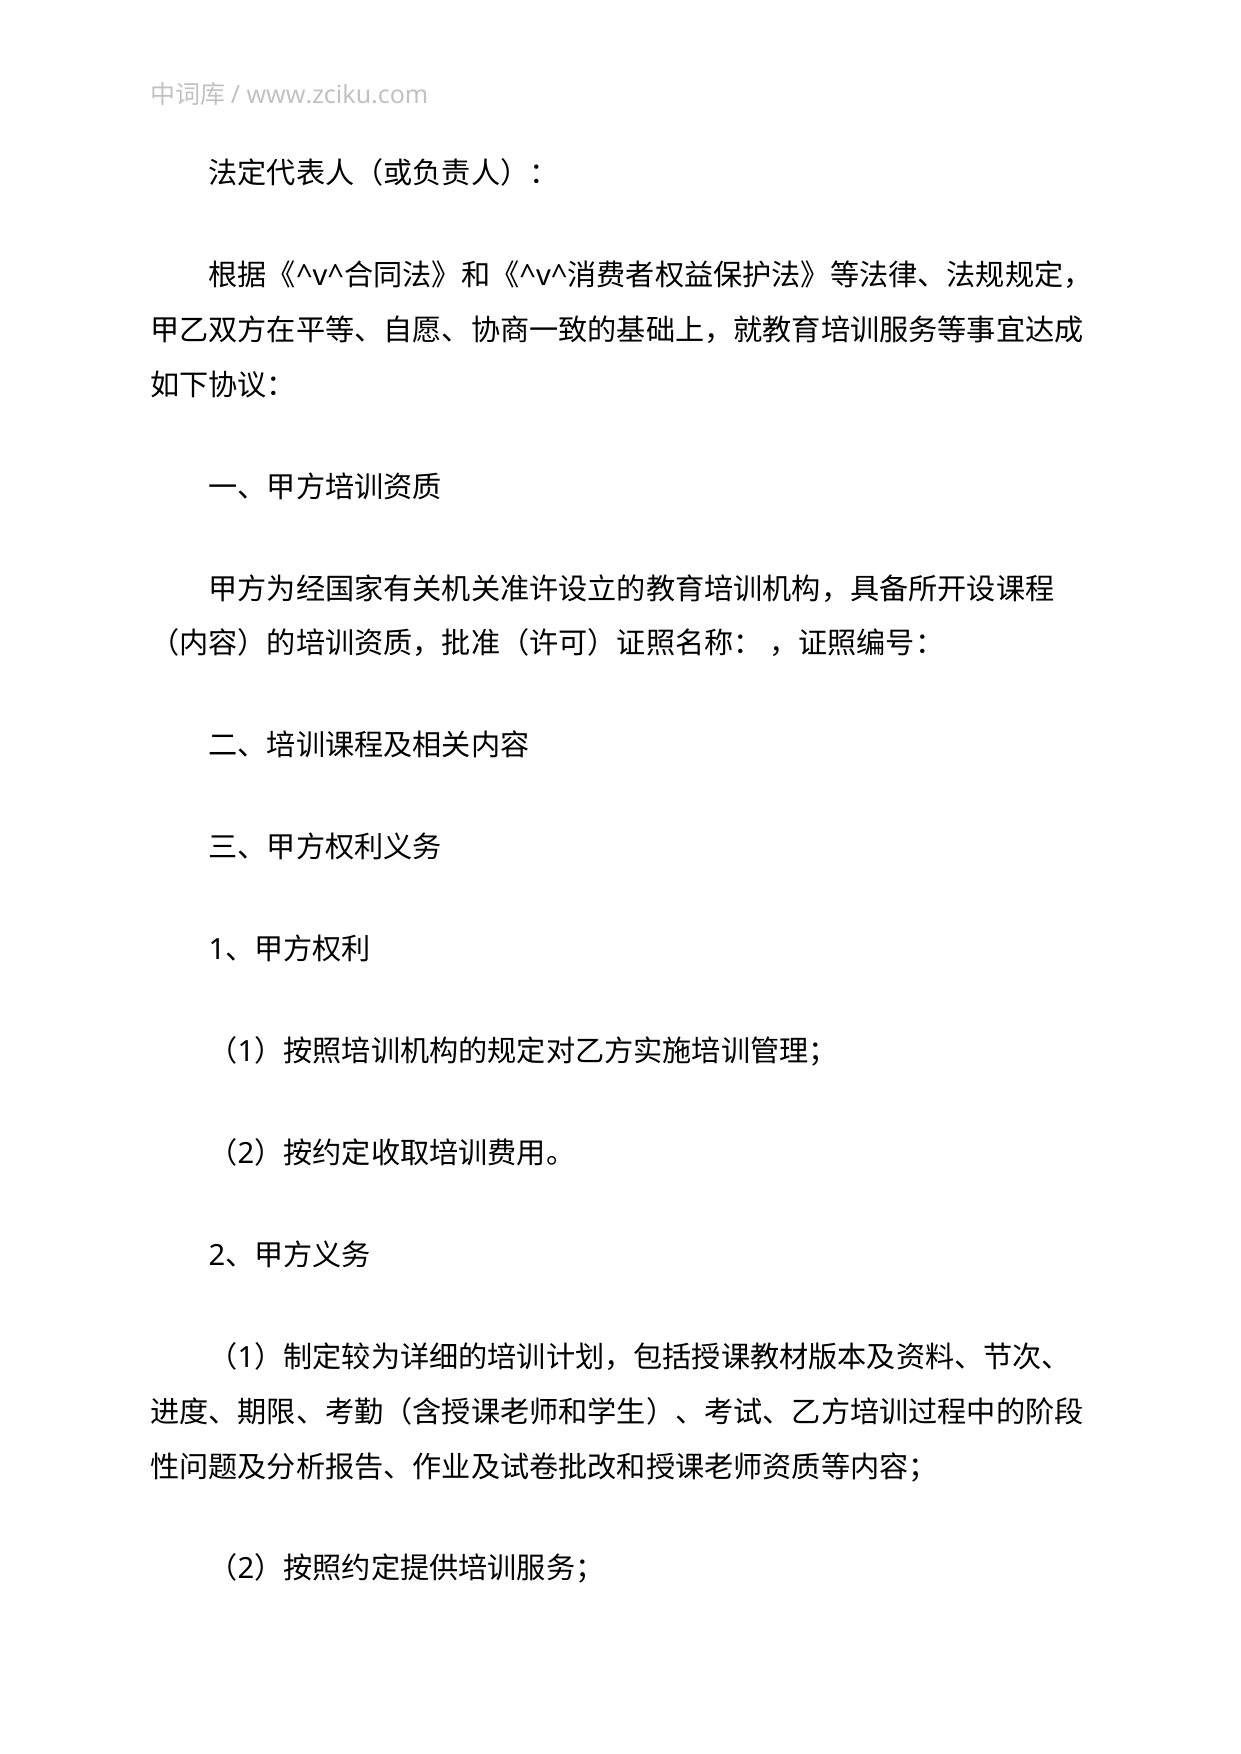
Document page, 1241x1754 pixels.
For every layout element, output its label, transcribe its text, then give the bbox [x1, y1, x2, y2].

text 甲方为经国家有关机关准许设立的教育培训机构，具备所开设课程（内容）的培训资质，批准（许可）证照名称： ，证照编号： [150, 565, 1090, 662]
text （1）按照培训机构的规定对乙方实施培训管理； [150, 1027, 1090, 1070]
text 三、甲方权利义务 [150, 824, 1090, 866]
text （2）按照约定提供培训服务； [150, 1545, 1090, 1587]
text （2）按约定收取培训费用。 [150, 1129, 1090, 1172]
text 一、甲方培训资质 [150, 463, 1090, 506]
text （1）制定较为详细的培训计划，包括授课教材版本及资料、节次、进度、期限、考勤（含授课老师和学生）、考试、乙方培训过程中的阶段性问题及分析报告、作业及试卷批改和授课老师资质等内容； [150, 1333, 1090, 1486]
text 二、培训课程及相关内容 [150, 722, 1090, 764]
text 法定代表人（或负责人）： [150, 150, 1090, 192]
text 根据《^v^合同法》和《^v^消费者权益保护法》等法律、法规规定，甲乙双方在平等、自愿、协商一致的基础上，就教育培训服务等事宜达成如下协议： [150, 252, 1090, 404]
text 1、甲方权利 [150, 925, 1090, 968]
text 2、甲方义务 [150, 1231, 1090, 1274]
